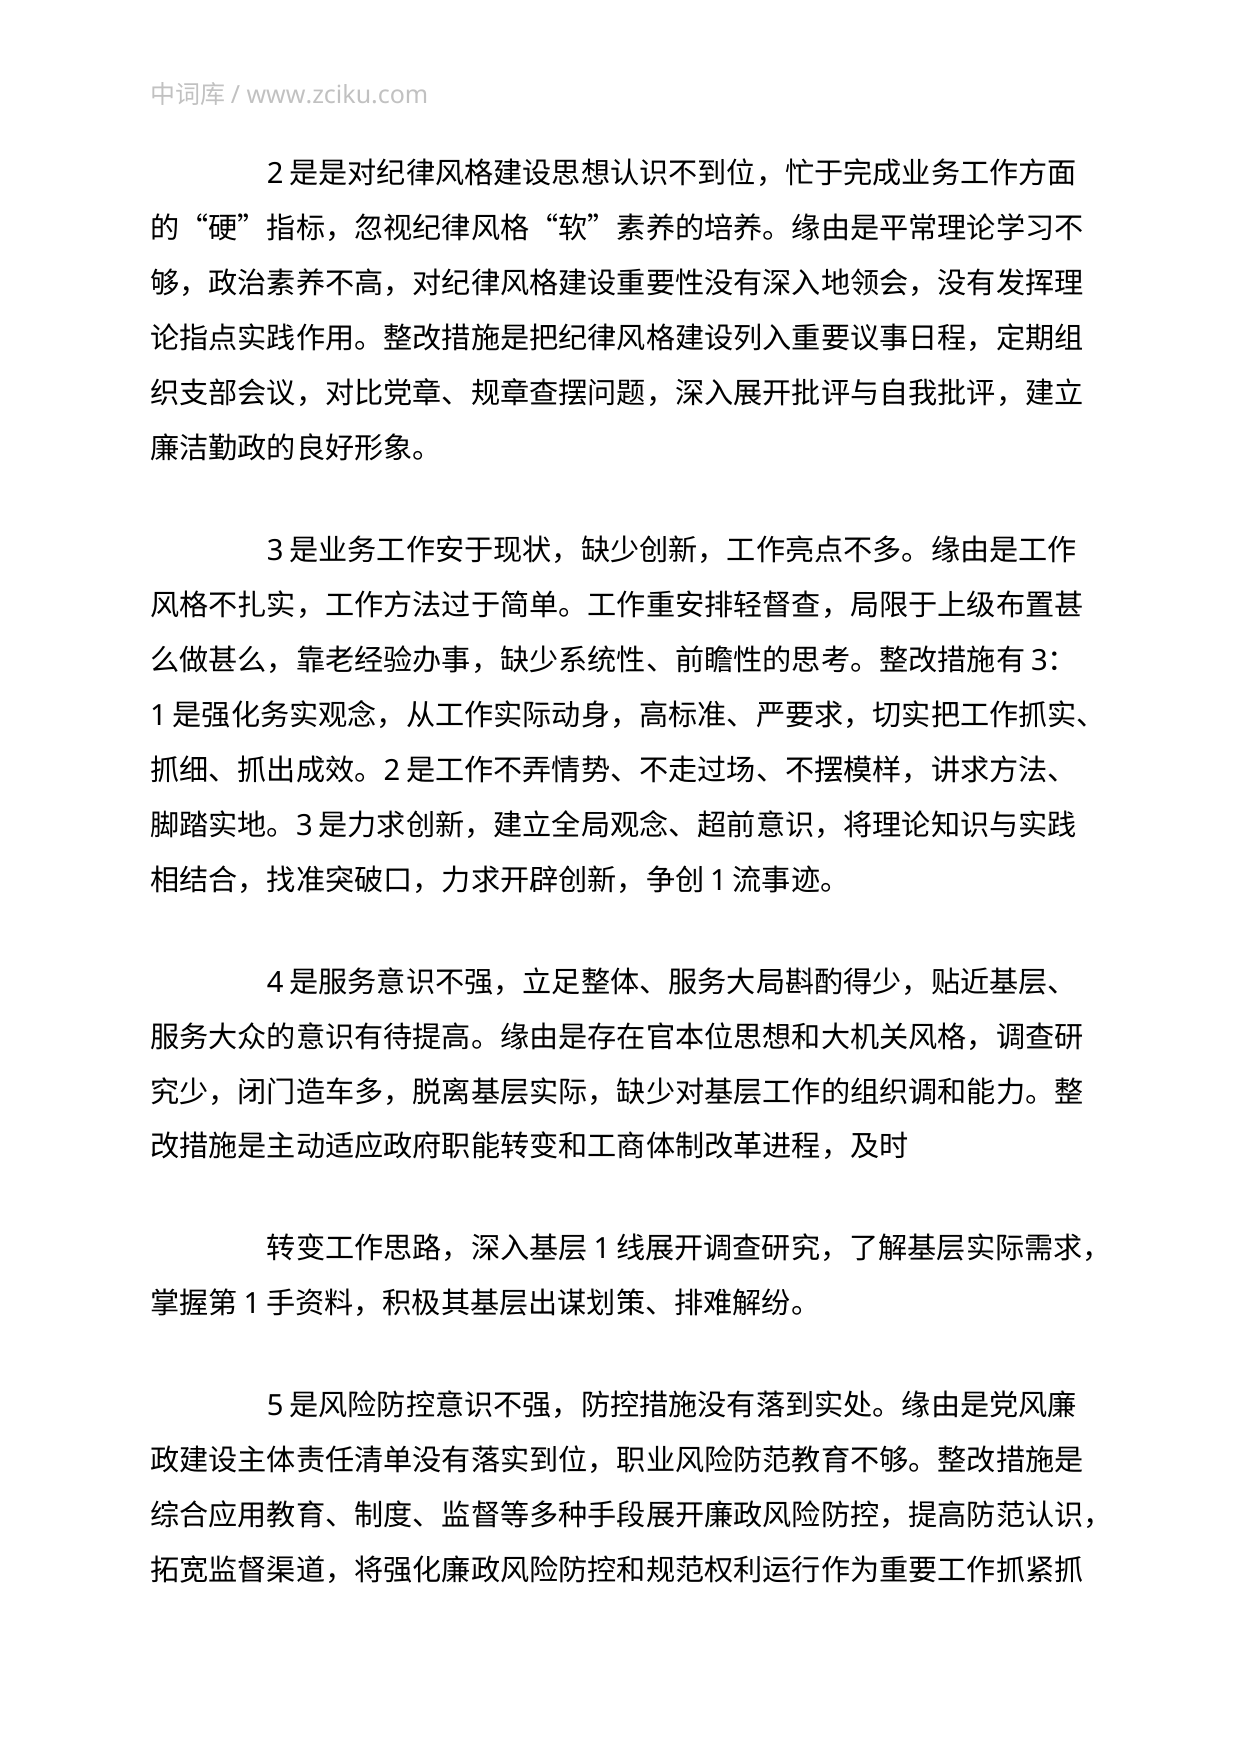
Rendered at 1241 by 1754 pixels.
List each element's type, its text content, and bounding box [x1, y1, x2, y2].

text 3是业务工作安于现状，缺少创新，工作亮点不多。缘由是工作风格不扎实，工作方法过于简单。工作重安排轻督查，局限于上级布置甚么做甚么，靠老经验办事，缺少系统性、前瞻性的思考。整改措施有3：1是强化务实观念，从工作实际动身，高标准、严要求，切实把工作抓实、抓细、抓出成效。2是工作不弄情势、不走过场、不摆模样，讲求方法、脚踏实地。3是力求创新，建立全局观念、超前意识，将理论知识与实践相结合，找准突破口，力求开辟创新，争创1流事迹。 [150, 526, 1090, 899]
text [150, 1382, 1090, 1589]
text 转变工作思路，深入基层1线展开调查研究，了解基层实际需求，掌握第1手资料，积极其基层出谋划策、排难解纷。 [150, 1225, 1090, 1322]
text 2是是对纪律风格建设思想认识不到位，忙于完成业务工作方面的“硬”指标，忽视纪律风格“软”素养的培养。缘由是平常理论学习不够，政治素养不高，对纪律风格建设重要性没有深入地领会，没有发挥理论指点实践作用。整改措施是把纪律风格建设列入重要议事日程，定期组织支部会议，对比党章、规章查摆问题，深入展开批评与自我批评，建立廉洁勤政的良好形象。 [150, 150, 1090, 467]
text 4是服务意识不强，立足整体、服务大局斟酌得少，贴近基层、服务大众的意识有待提高。缘由是存在官本位思想和大机关风格，调查研究少，闭门造车多，脱离基层实际，缺少对基层工作的组织调和能力。整改措施是主动适应政府职能转变和工商体制改革进程，及时 [150, 958, 1090, 1165]
